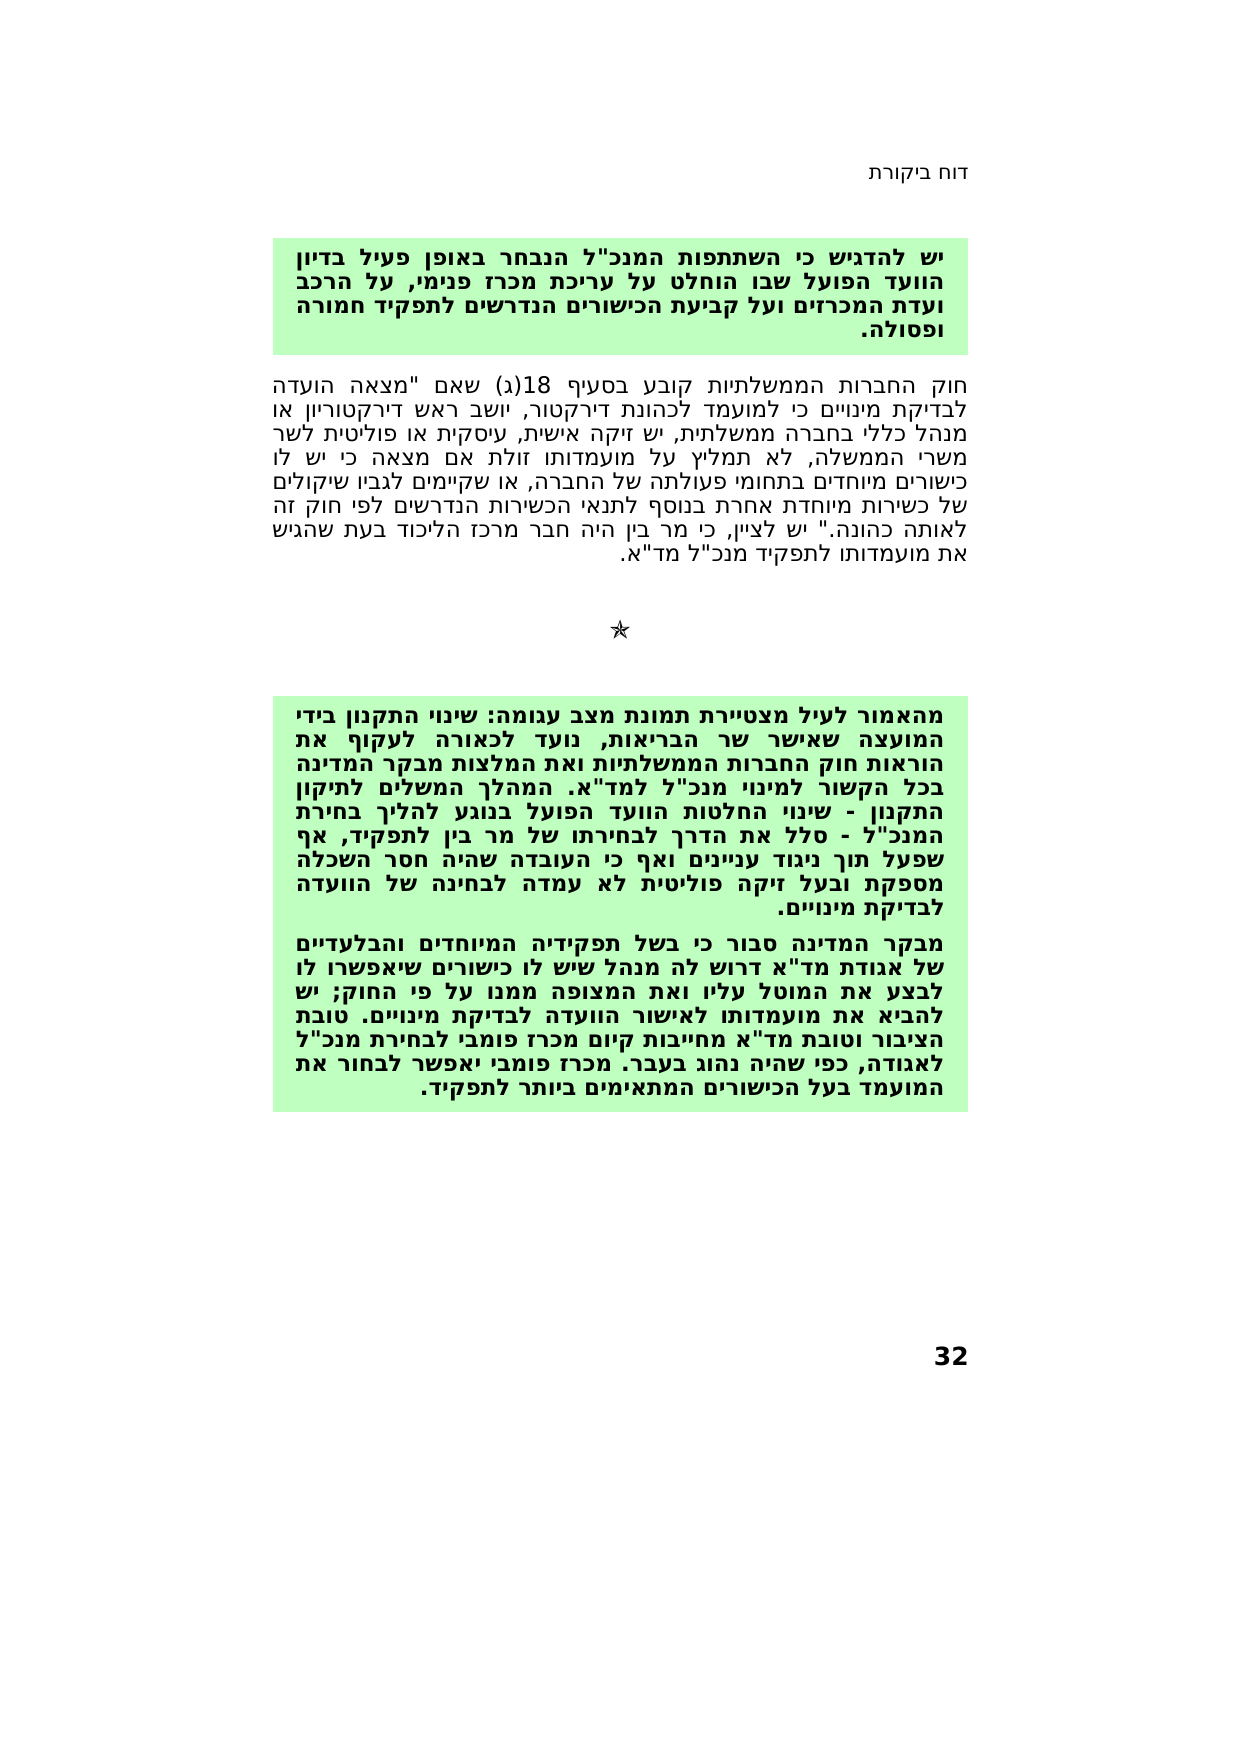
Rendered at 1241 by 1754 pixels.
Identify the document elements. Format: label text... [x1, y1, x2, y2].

text מהאמור לעיל מצטיירת תמונת מצב עגומה: שינוי התקנון בידי המועצה שאישר שר הבריאות, נועד לכאורה לעקוף את הוראות חוק החברות הממשלתיות ואת המלצות מבקר המדינה בכל הקשור למינוי מנכ"ל למד"א. המהלך המשלים לתיקון התקנון - שינוי החלטות הוועד הפועל בנוגע להליך בחירת המנכ"ל - סלל את הדרך לבחירתו של מר בין לתפקיד, אף שפעל תוך ניגוד עניינים ואף כי העובדה שהיה חסר השכלה מספקת ובעל זיקה פוליטית לא עמדה לבחינה של הוועדה לבדיקת מינויים. [273, 696, 968, 920]
text מבקר המדינה סבור כי בשל תפקידיה המיוחדים והבלעדיים של אגודת מד"א דרוש לה מנהל שיש לו כישורים שיאפשרו לו לבצע את המוטל עליו ואת המצופה ממנו על פי החוק; יש להביא את מועמדותו לאישור הוועדה לבדיקת מינויים. טובת הציבור וטובת מד"א מחייבות קיום מכרז פומבי לבחירת מנכ"ל לאגודה, כפי שהיה נהוג בעבר. מכרז פומבי יאפשר לבחור את המועמד בעל הכישורים המתאימים ביותר לתפקיד. [273, 923, 968, 1112]
text חוק החברות הממשלתיות קובע בסעיף 18(ג) שאם "מצאה הועדה לבדיקת מינויים כי למועמד לכהונת דירקטור, יושב ראש דירקטוריון או מנהל כללי בחברה ממשלתית, יש זיקה אישית, עיסקית או פוליטית לשר משרי הממשלה, לא תמליץ על מועמדותו זולת אם מצאה כי יש לו כישורים מיוחדים בתחומי פעולתה של החברה, או שקיימים לגביו שיקולים של כשירות מיוחדת אחרת בנוסף לתנאי הכשירות הנדרשים לפי חוק זה לאותה כהונה." יש לציין, כי מר בין היה חבר מרכז הליכוד בעת שהגיש את מועמדותו לתפקיד מנכ"ל מד"א. [272, 375, 968, 566]
text יש להדגיש כי השתתפות המנכ"ל הנבחר באופן פעיל בדיון הוועד הפועל שבו הוחלט על עריכת מכרז פנימי, על הרכב ועדת המכרזים ועל קביעת הכישורים הנדרשים לתפקיד חמורה ופסולה. [273, 238, 968, 355]
